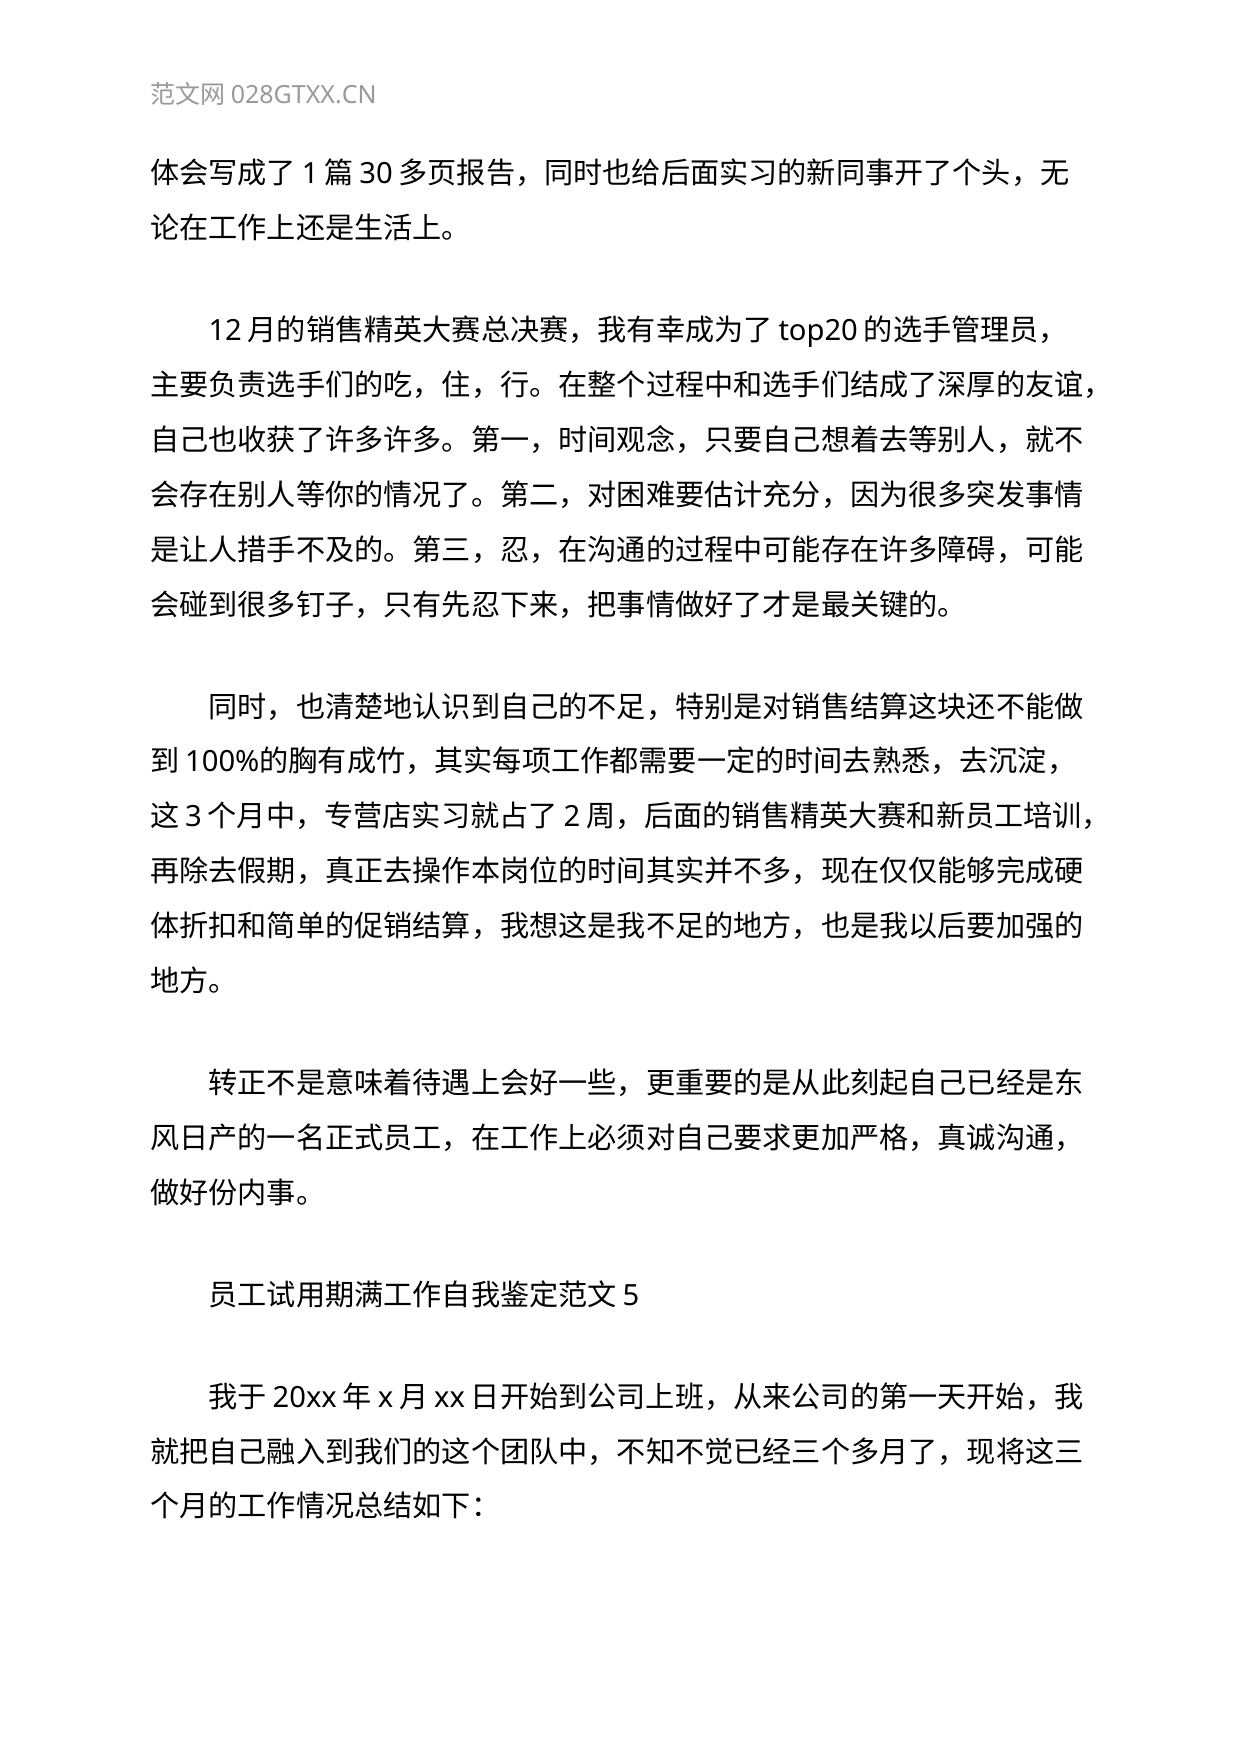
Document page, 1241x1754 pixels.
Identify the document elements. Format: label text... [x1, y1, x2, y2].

text 同时，也清楚地认识到自己的不足，特别是对销售结算这块还不能做到100%的胸有成竹，其实每项工作都需要一定的时间去熟悉，去沉淀，这3个月中，专营店实习就占了2周，后面的销售精英大赛和新员工培训，再除去假期，真正去操作本岗位的时间其实并不多，现在仅仅能够完成硬体折扣和简单的促销结算，我想这是我不足的地方，也是我以后要加强的地方。 [150, 683, 1090, 1000]
text 员工试用期满工作自我鉴定范文5 [150, 1271, 1090, 1313]
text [150, 150, 1090, 247]
text 12月的销售精英大赛总决赛，我有幸成为了top20的选手管理员，主要负责选手们的吃，住，行。在整个过程中和选手们结成了深厚的友谊，自己也收获了许多许多。第一，时间观念，只要自己想着去等别人，就不会存在别人等你的情况了。第二，对困难要估计充分，因为很多突发事情是让人措手不及的。第三，忍，在沟通的过程中可能存在许多障碍，可能会碰到很多钉子，只有先忍下来，把事情做好了才是最关键的。 [150, 307, 1090, 624]
text 我于20xx年x月xx日开始到公司上班，从来公司的第一天开始，我就把自己融入到我们的这个团队中，不知不觉已经三个多月了，现将这三个月的工作情况总结如下： [150, 1373, 1090, 1525]
text 转正不是意味着待遇上会好一些，更重要的是从此刻起自己已经是东风日产的一名正式员工，在工作上必须对自己要求更加严格，真诚沟通，做好份内事。 [150, 1059, 1090, 1212]
